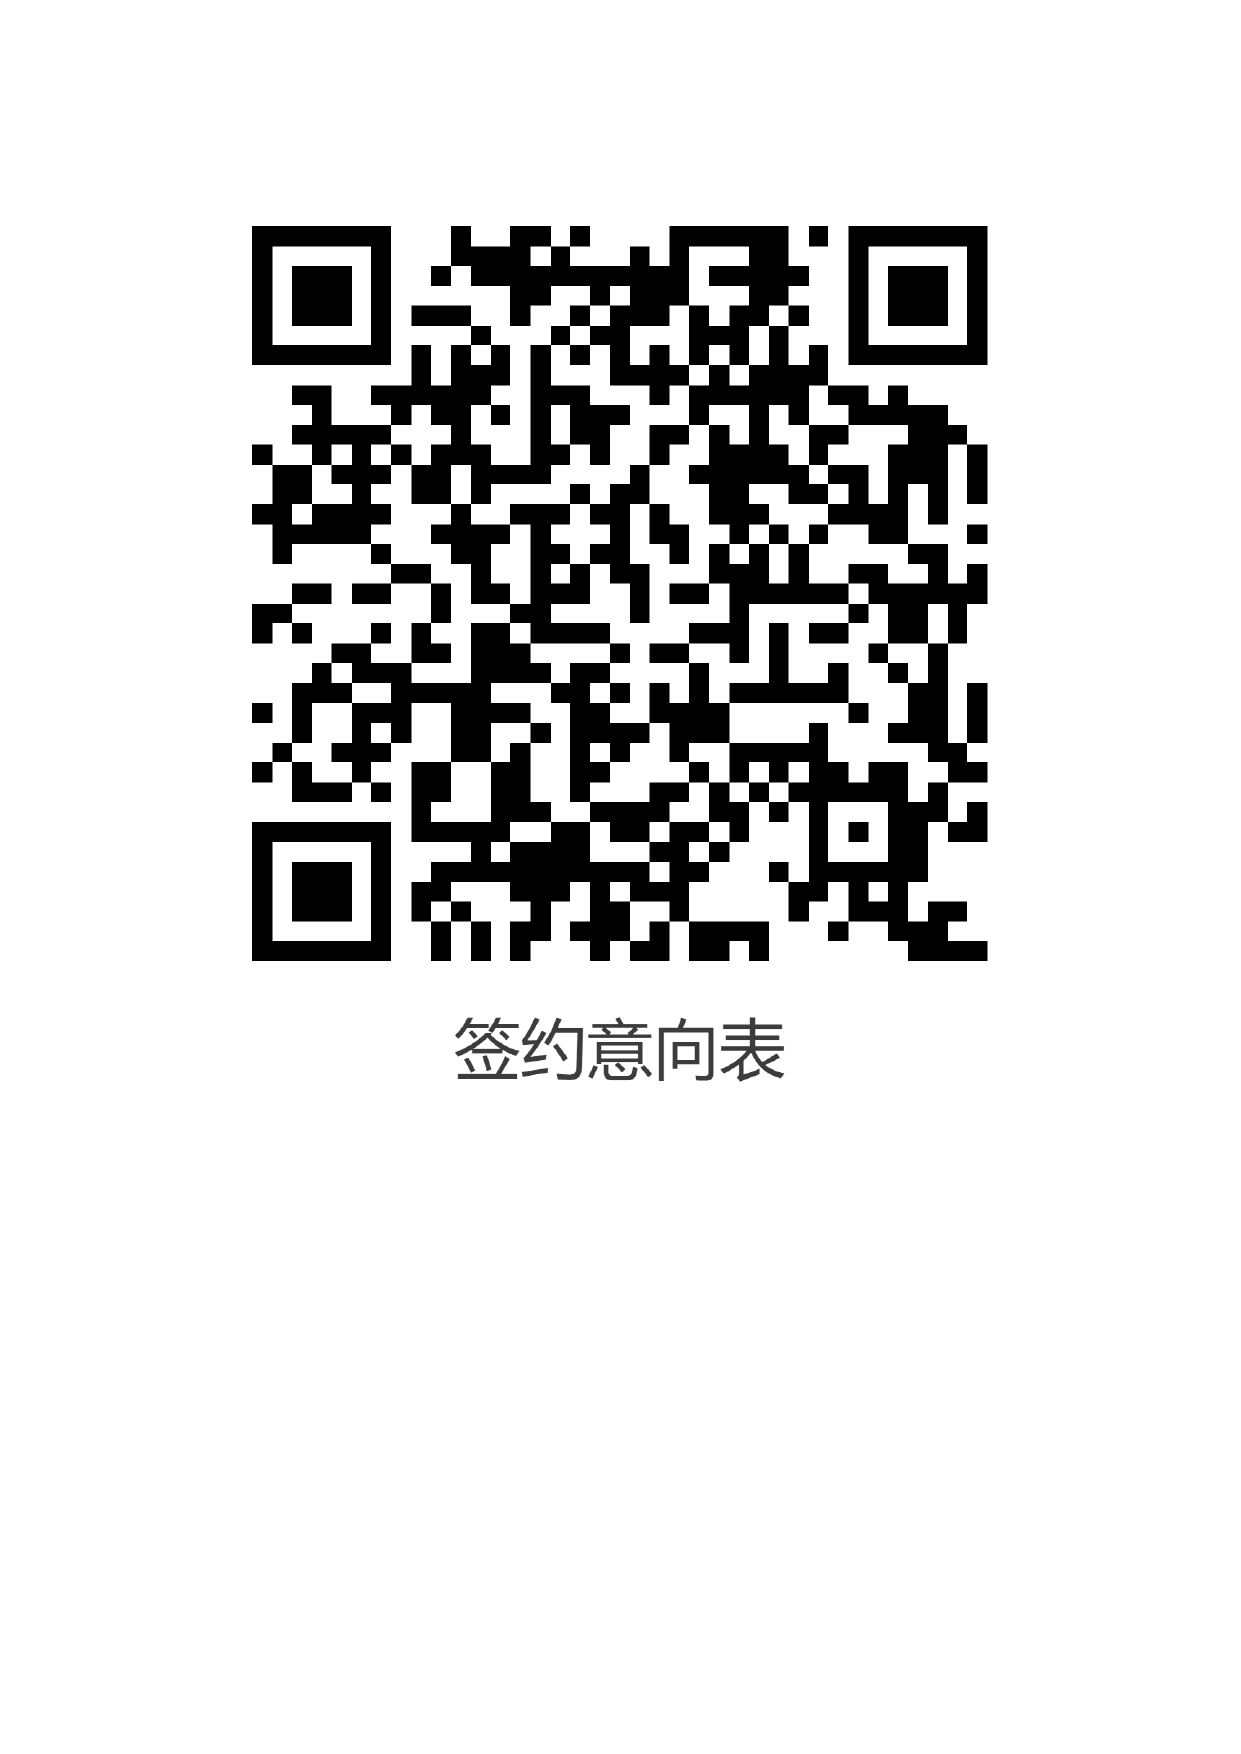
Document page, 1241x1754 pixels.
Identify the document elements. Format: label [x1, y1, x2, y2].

picture [187, 161, 1052, 1159]
